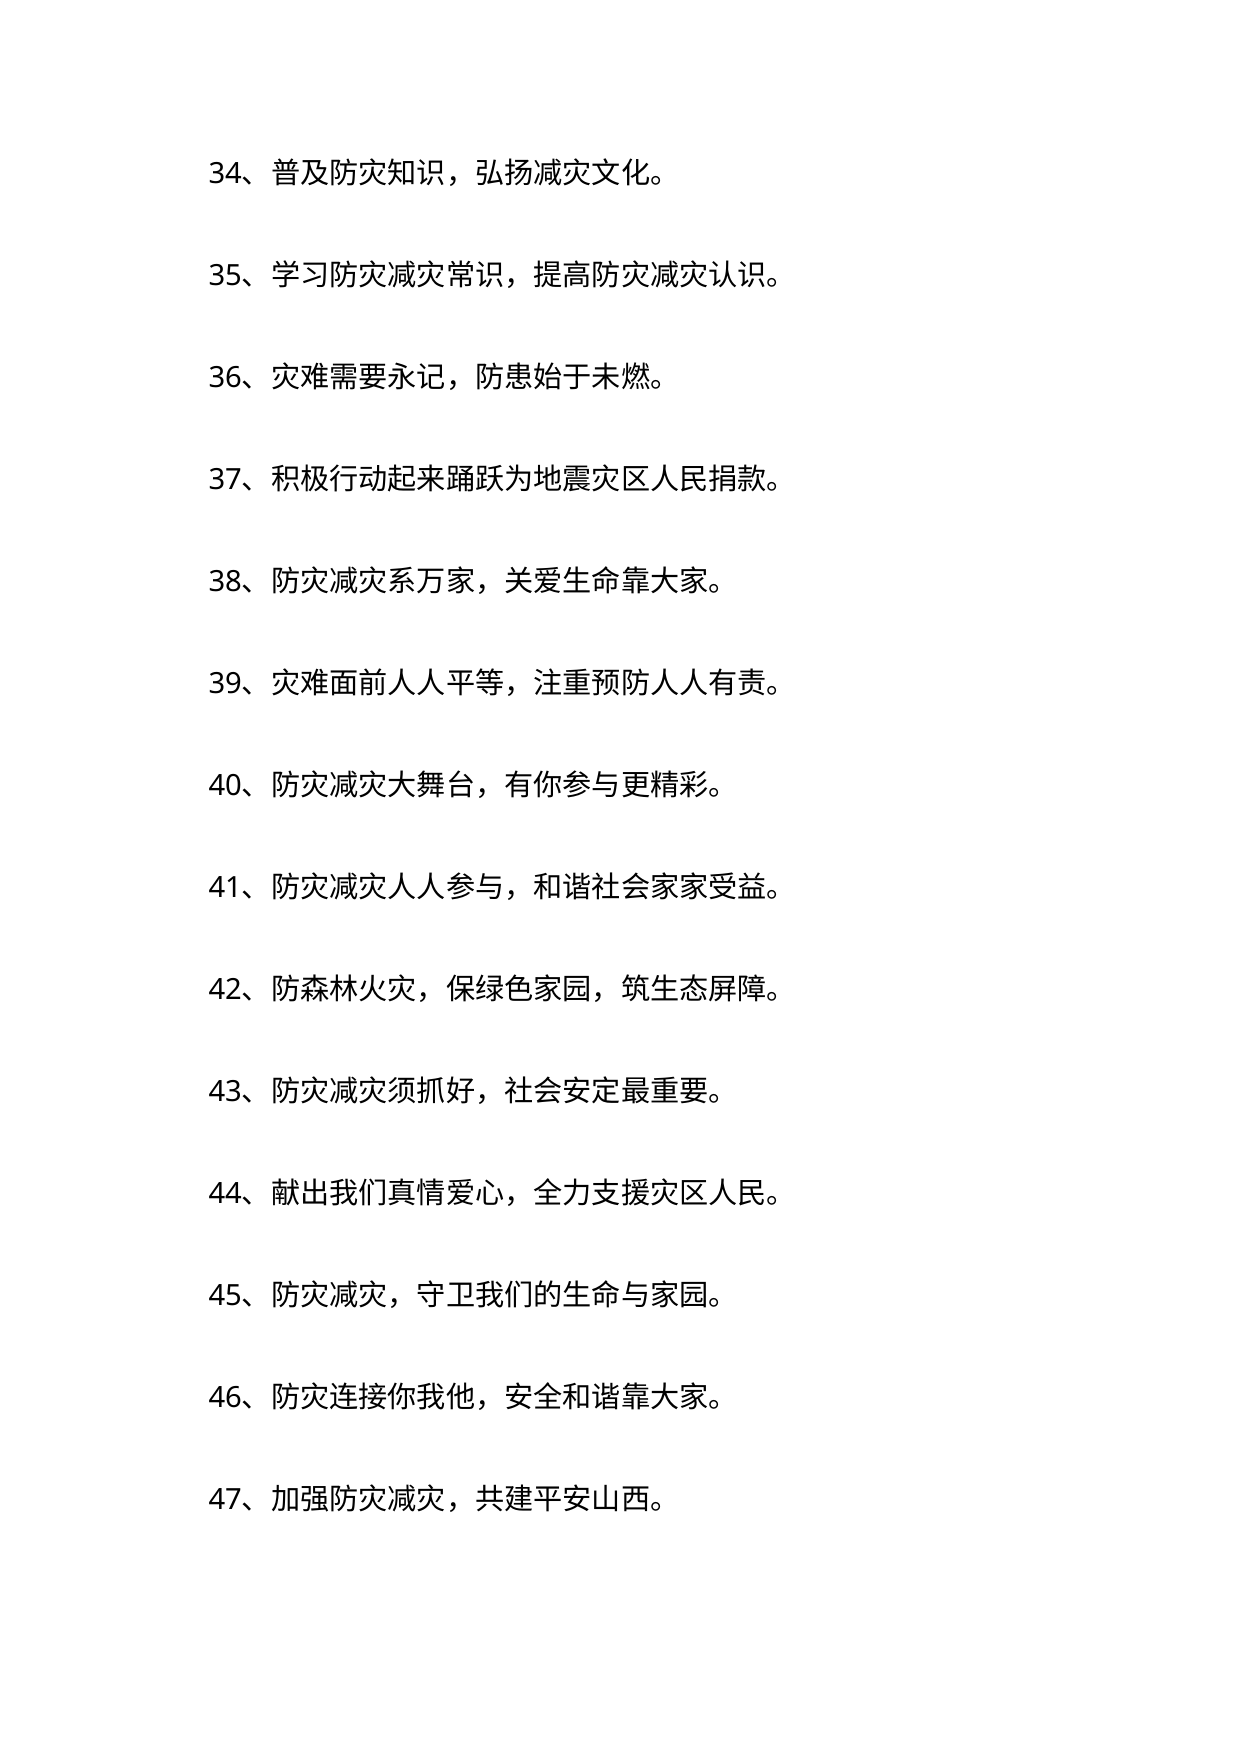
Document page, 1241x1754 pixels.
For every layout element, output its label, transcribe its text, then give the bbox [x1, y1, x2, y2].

text 41、防灾减灾人人参与，和谐社会家家受益。 [150, 864, 1090, 906]
text 44、献出我们真情爱心，全力支援灾区人民。 [150, 1170, 1090, 1212]
text 35、学习防灾减灾常识，提高防灾减灾认识。 [150, 252, 1090, 294]
text 46、防灾连接你我他，安全和谐靠大家。 [150, 1374, 1090, 1416]
text 39、灾难面前人人平等，注重预防人人有责。 [150, 660, 1090, 702]
text 45、防灾减灾，守卫我们的生命与家园。 [150, 1272, 1090, 1314]
text 38、防灾减灾系万家，关爱生命靠大家。 [150, 558, 1090, 600]
text 42、防森林火灾，保绿色家园，筑生态屏障。 [150, 966, 1090, 1008]
text 36、灾难需要永记，防患始于未燃。 [150, 354, 1090, 396]
text 34、普及防灾知识，弘扬减灾文化。 [150, 150, 1090, 192]
text 43、防灾减灾须抓好，社会安定最重要。 [150, 1068, 1090, 1110]
text 37、积极行动起来踊跃为地震灾区人民捐款。 [150, 456, 1090, 498]
text 40、防灾减灾大舞台，有你参与更精彩。 [150, 762, 1090, 804]
text 47、加强防灾减灾，共建平安山西。 [150, 1476, 1090, 1518]
